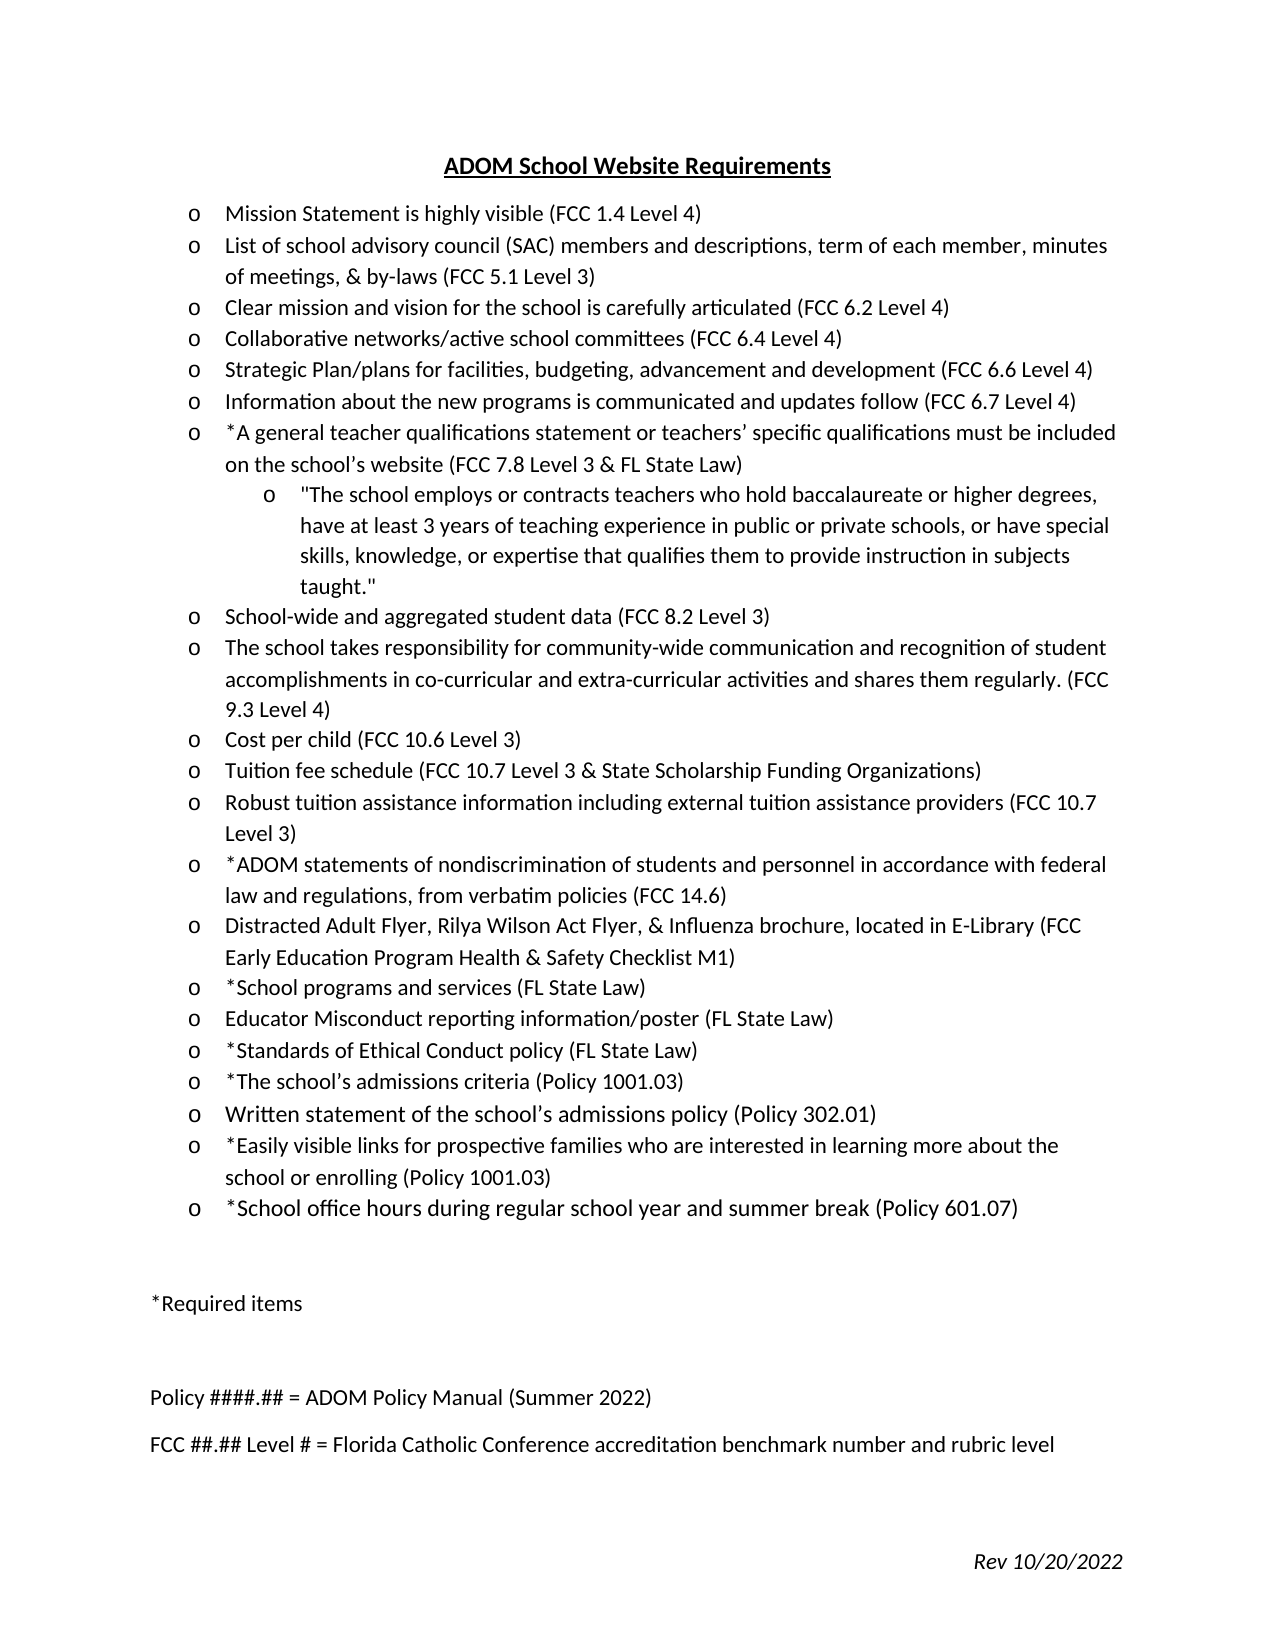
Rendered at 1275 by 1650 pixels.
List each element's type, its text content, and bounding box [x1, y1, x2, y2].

list The school takes responsibility for community-wide communication and recognition of student accomplishments in co-curricular and extra-curricular activities and shares them regularly. (FCC 9.3 Level 4) [187, 633, 1125, 723]
list Collaborative networks/active school committees (FCC 6.4 Level 4) [187, 324, 1125, 353]
list Robust tuition assistance information including external tuition assistance providers (FCC 10.7 Level 3) [187, 788, 1125, 847]
list Distracted Adult Flyer, Rilya Wilson Act Flyer, & Influenza brochure, located in E-Library (FCC Early Education Program Health & Safety Checklist M1) [187, 911, 1125, 971]
list *Standards of Ethical Conduct policy (FL State Law) [187, 1036, 1125, 1065]
list *A general teacher qualifications statement or teachers’ specific qualifications must be included on the school’s website (FCC 7.8 Level 3 & FL State Law) [187, 418, 1125, 478]
list Strategic Plan/plans for facilities, budgeting, advancement and development (FCC 6.6 Level 4) [187, 356, 1125, 385]
text FCC ##.## Level # = Florida Catholic Conference accreditation benchmark number and rubric level [150, 1430, 1125, 1458]
list *School programs and services (FL State Law) [187, 973, 1125, 1002]
list *School office hours during regular school year and summer break (Policy 601.07) [187, 1193, 1125, 1224]
list *The school’s admissions criteria (Policy 1001.03) [187, 1067, 1125, 1096]
list School-wide and aggregated student data (FCC 8.2 Level 3) [187, 602, 1125, 631]
list Educator Misconduct reporting information/poster (FL State Law) [187, 1004, 1125, 1033]
list Clear mission and vision for the school is carefully articulated (FCC 6.2 Level 4) [187, 293, 1125, 322]
list Cost per child (FCC 10.6 Level 3) [187, 725, 1125, 754]
list *Easily visible links for prospective families who are interested in learning more about the school or enrolling (Policy 1001.03) [187, 1132, 1125, 1191]
text ADOM School Website Requirements [150, 150, 1125, 181]
text *Required items [150, 1289, 1125, 1318]
list Written statement of the school’s admissions policy (Policy 302.01) [187, 1099, 1125, 1129]
text Policy ####.## = ADOM Policy Manual (Summer 2022) [150, 1383, 1125, 1411]
list Mission Statement is highly visible (FCC 1.4 Level 4) [187, 199, 1125, 229]
list "The school employs or contracts teachers who hold baccalaureate or higher degrees, have at least 3 years of teaching experience in public or private schools, or have special skills, knowledge, or expertise that qualifies them to provide instruction in subjects taught." [262, 480, 1125, 600]
list List of school advisory council (SAC) members and descriptions, term of each member, minutes of meetings, & by-laws (FCC 5.1 Level 3) [187, 231, 1125, 290]
list Information about the new programs is communicated and updates follow (FCC 6.7 Level 4) [187, 387, 1125, 416]
list *ADOM statements of nondiscrimination of students and personnel in accordance with federal law and regulations, from verbatim policies (FCC 14.6) [187, 850, 1125, 909]
list Tuition fee schedule (FCC 10.7 Level 3 & State Scholarship Funding Organizations) [187, 757, 1125, 786]
